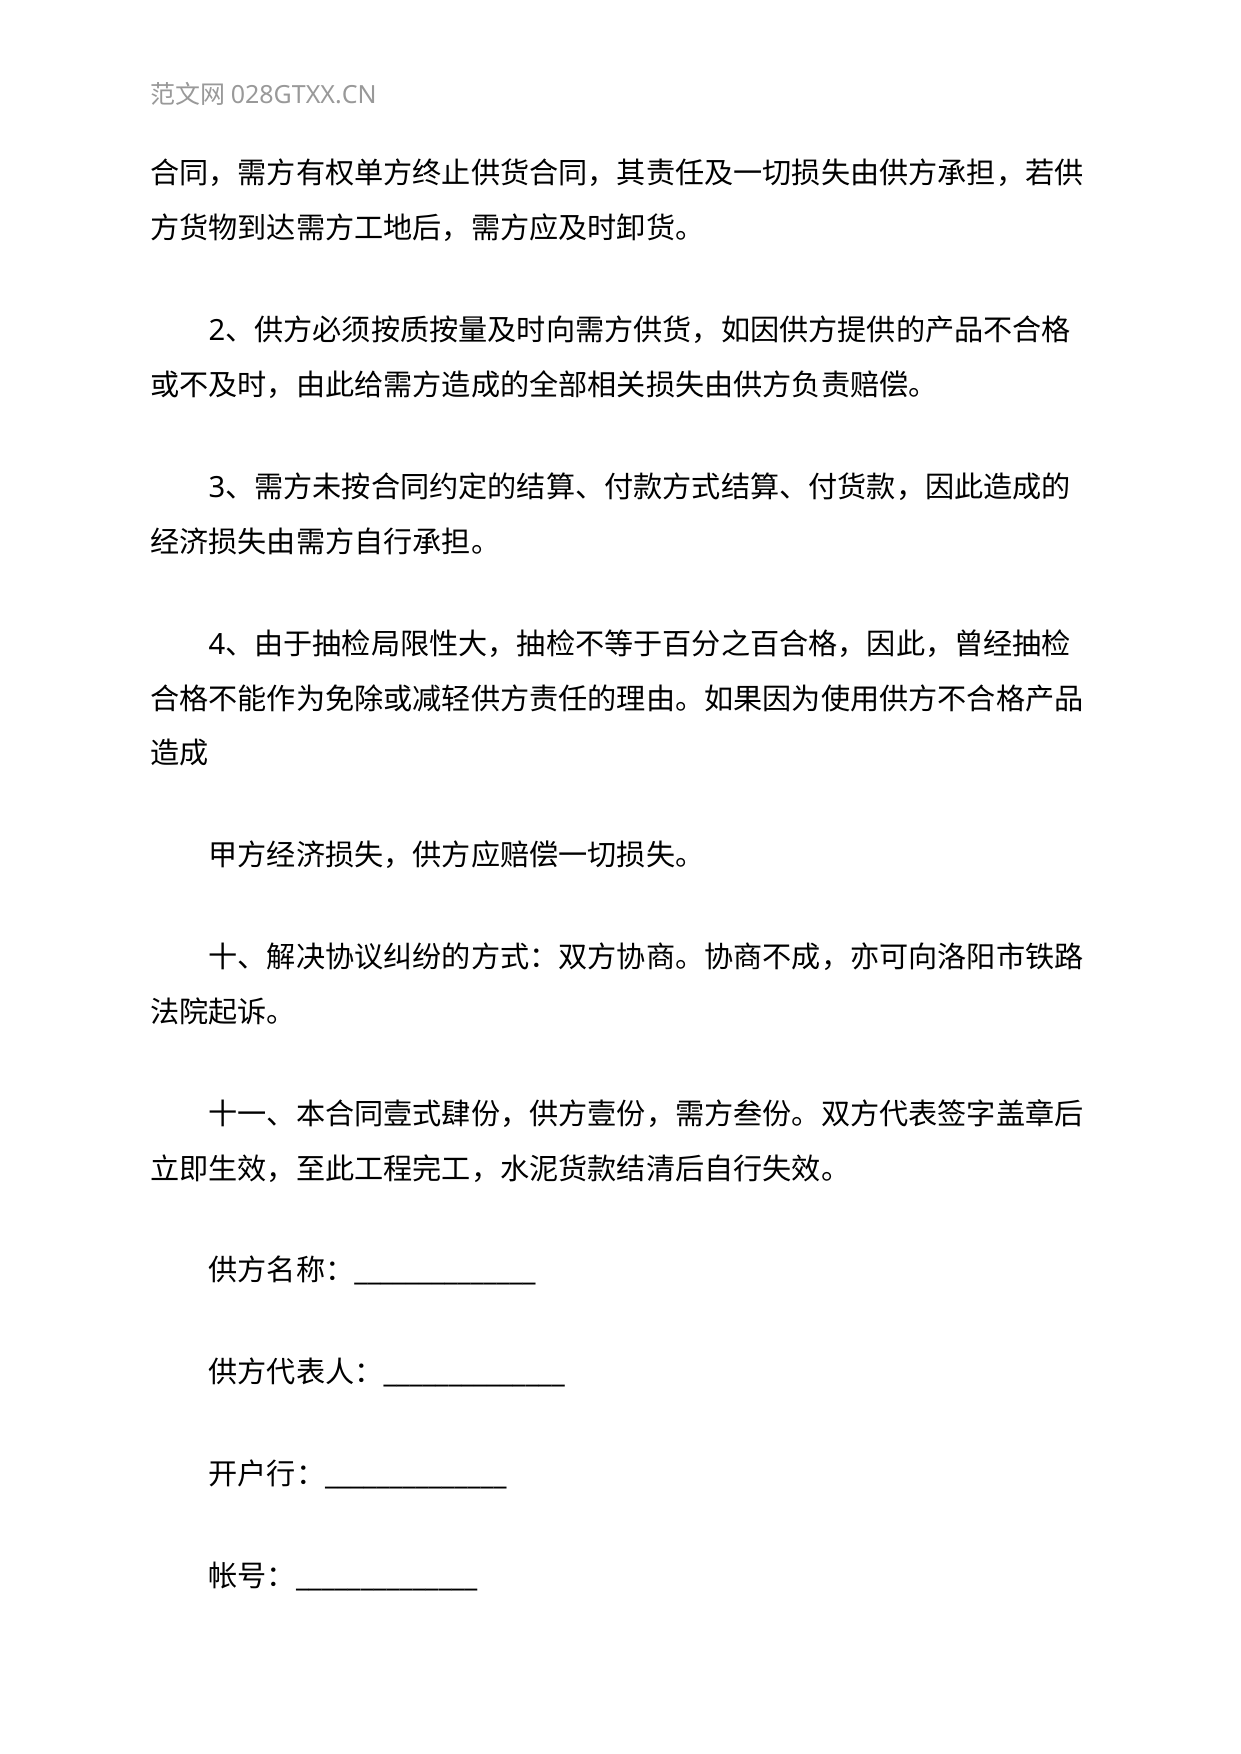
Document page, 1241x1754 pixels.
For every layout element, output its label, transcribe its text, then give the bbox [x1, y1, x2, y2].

text 供方名称：______________ [150, 1247, 1090, 1289]
text 帐号：______________ [150, 1553, 1090, 1595]
text 十、解决协议纠纷的方式：双方协商。协商不成，亦可向洛阳市铁路法院起诉。 [150, 934, 1090, 1031]
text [150, 150, 1090, 247]
text 3、需方未按合同约定的结算、付款方式结算、付货款，因此造成的经济损失由需方自行承担。 [150, 463, 1090, 561]
text 甲方经济损失，供方应赔偿一切损失。 [150, 832, 1090, 874]
text 2、供方必须按质按量及时向需方供货，如因供方提供的产品不合格或不及时，由此给需方造成的全部相关损失由供方负责赔偿。 [150, 307, 1090, 404]
text 十一、本合同壹式肆份，供方壹份，需方叁份。双方代表签字盖章后立即生效，至此工程完工，水泥货款结清后自行失效。 [150, 1090, 1090, 1187]
text 开户行：______________ [150, 1451, 1090, 1493]
text 4、由于抽检局限性大，抽检不等于百分之百合格，因此，曾经抽检合格不能作为免除或减轻供方责任的理由。如果因为使用供方不合格产品造成 [150, 620, 1090, 772]
text 供方代表人：______________ [150, 1349, 1090, 1391]
